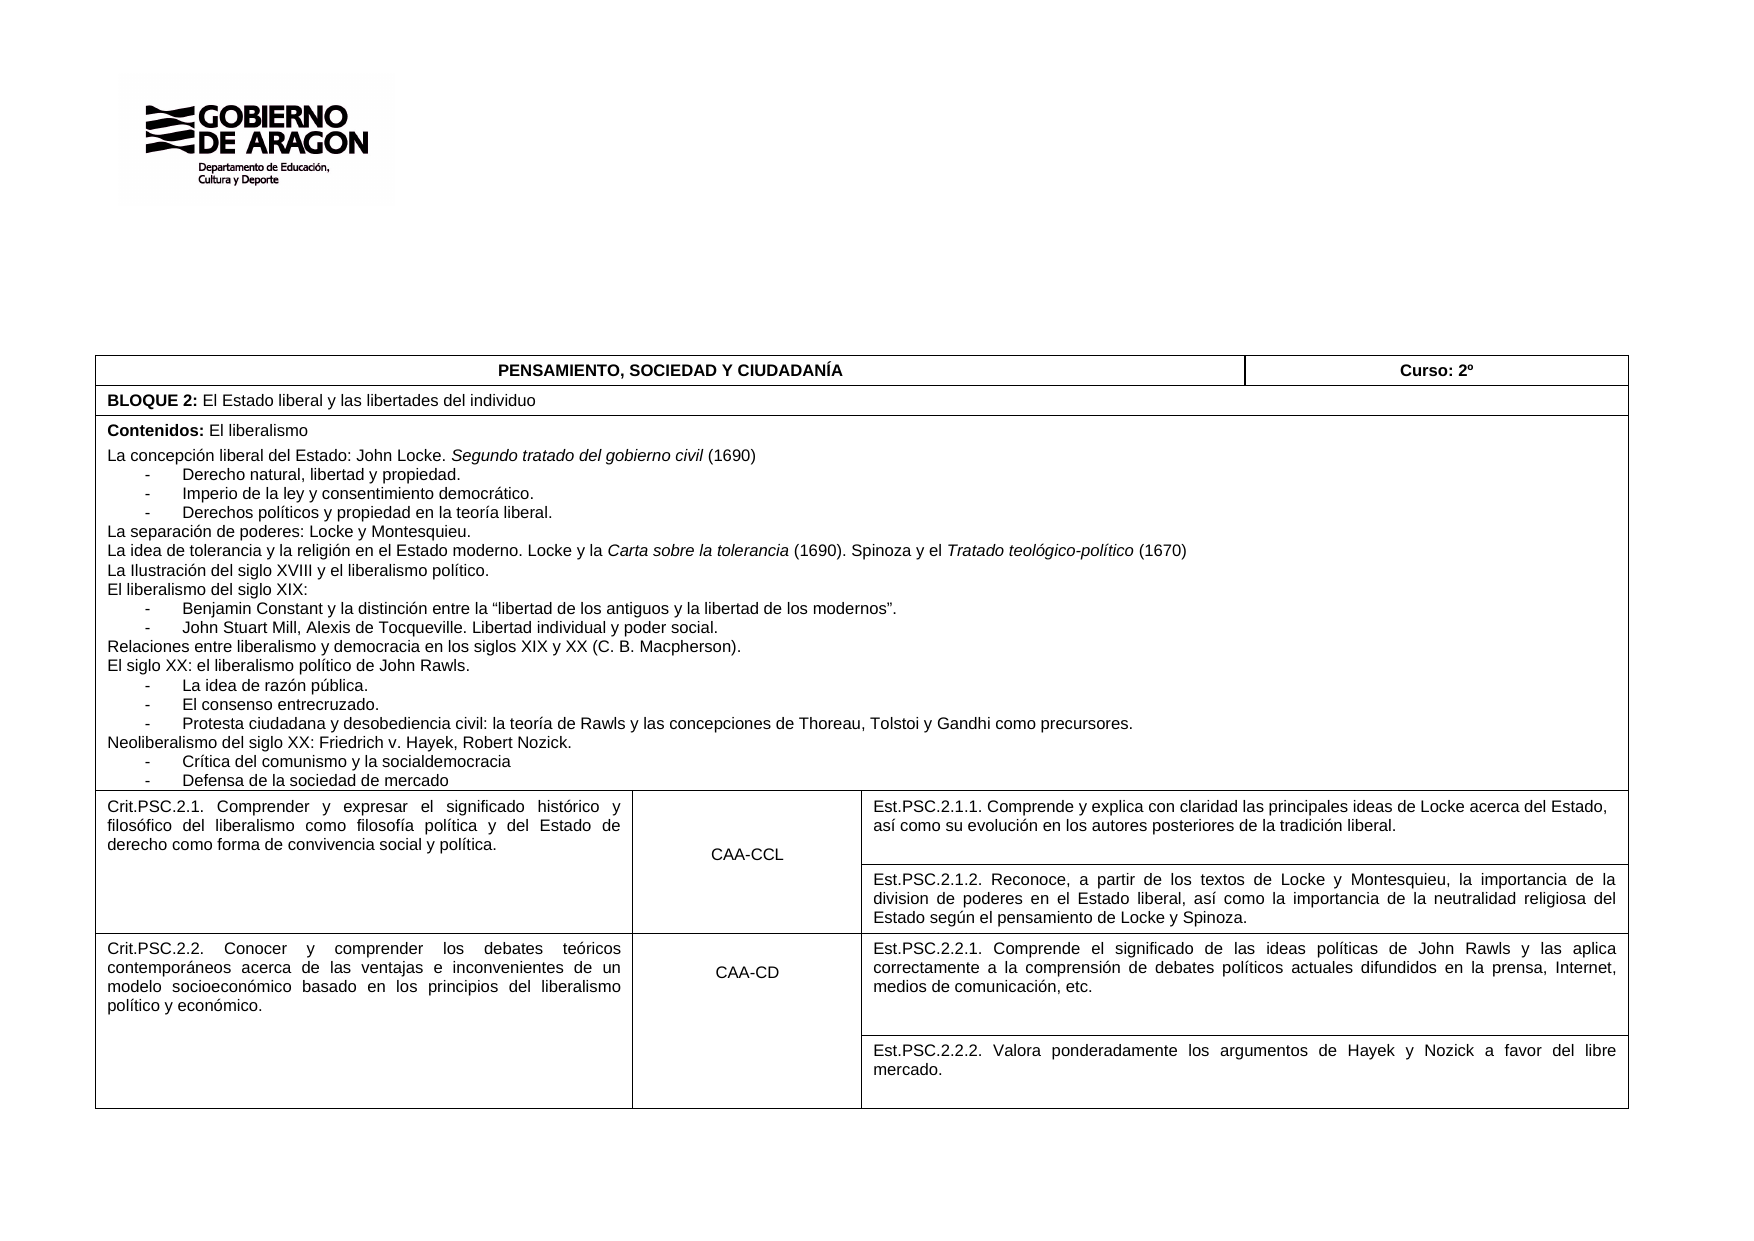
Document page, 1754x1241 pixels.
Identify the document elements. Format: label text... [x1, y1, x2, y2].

table_cell Crit.PSC.2.1. Comprender y expresar el significado histórico y filosófico del liberalismo como filosofía política y del Estado de derecho como forma de convivencia social y política. [96, 791, 632, 932]
table_cell Contenidos: El liberalismo La concepción liberal del Estado: John Locke. Segundo tratado del gobierno civil (1690) Derecho natural, libertad y propiedad. Imperio de la ley y consentimiento democrático. Derechos políticos y propiedad en la teoría liberal. La separación de poderes: Locke y Montesquieu. La idea de tolerancia y la religión en el Estado moderno. Locke y la Carta sobre la tolerancia (1690). Spinoza y el Tratado teológico-político (1670) La Ilustración del siglo XVIII y el liberalismo político. El liberalismo del siglo XIX: Benjamin Constant y la distinción entre la “libertad de los antiguos y la libertad de los modernos”. John Stuart Mill, Alexis de Tocqueville. Libertad individual y poder social. Relaciones entre liberalismo y democracia en los siglos XIX y XX (C. B. Macpherson). El siglo XX: el liberalismo político de John Rawls. La idea de razón pública. El consenso entrecruzado. Protesta ciudadana y desobediencia civil: la teoría de Rawls y las concepciones de Thoreau, Tolstoi y Gandhi como precursores. Neoliberalismo del siglo XX: Friedrich v. Hayek, Robert Nozick. Crítica del comunismo y la socialdemocracia Defensa de la sociedad de mercado [96, 416, 1628, 790]
table_cell Est.PSC.2.1.2. Reconoce, a partir de los textos de Locke y Montesquieu, la importancia de la division de poderes en el Estado liberal, así como la importancia de la neutralidad religiosa del Estado según el pensamiento de Locke y Spinoza. [862, 865, 1628, 932]
table_cell CAA-CD [633, 934, 861, 1108]
table_cell CAA-CCL [633, 791, 861, 932]
picture [118, 73, 395, 206]
table_header PENSAMIENTO, SOCIEDAD Y CIUDADANÍA [96, 356, 1244, 385]
table_cell Est.PSC.2.2.1. Comprende el significado de las ideas políticas de John Rawls y las aplica correctamente a la comprensión de debates políticos actuales difundidos en la prensa, Internet, medios de comunicación, etc. [862, 934, 1628, 1035]
table_cell Est.PSC.2.2.2. Valora ponderadamente los argumentos de Hayek y Nozick a favor del libre mercado. [862, 1036, 1628, 1108]
table_cell Crit.PSC.2.2. Conocer y comprender los debates teóricos contemporáneos acerca de las ventajas e inconvenientes de un modelo socioeconómico basado en los principios del liberalismo político y económico. [96, 934, 632, 1108]
table_header Curso: 2º [1246, 356, 1628, 385]
table_cell Est.PSC.2.1.1. Comprende y explica con claridad las principales ideas de Locke acerca del Estado, así como su evolución en los autores posteriores de la tradición liberal. [862, 791, 1628, 864]
table_cell BLOQUE 2: El Estado liberal y las libertades del individuo [96, 386, 1628, 415]
